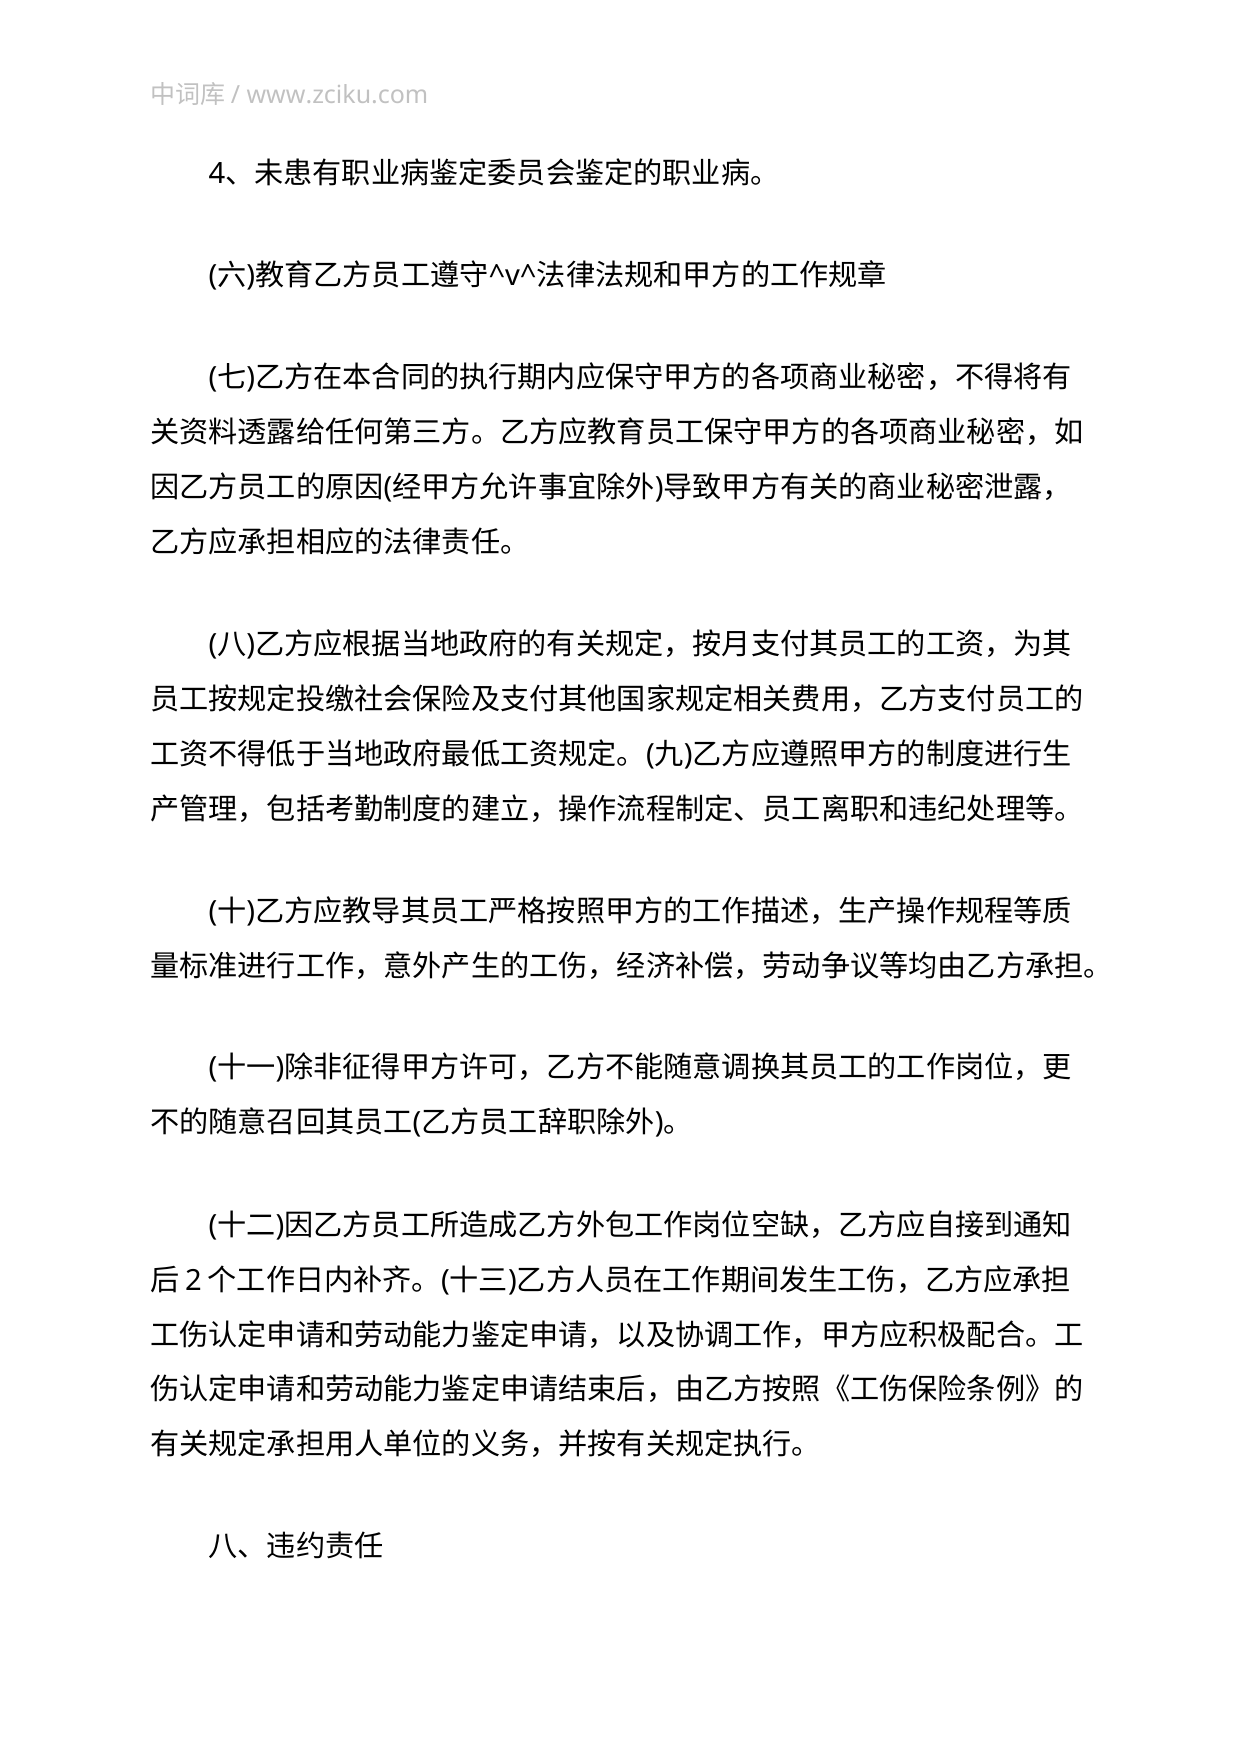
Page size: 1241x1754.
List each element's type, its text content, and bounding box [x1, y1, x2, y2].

text 八、违约责任 [150, 1523, 1090, 1565]
text (十一)除非征得甲方许可，乙方不能随意调换其员工的工作岗位，更不的随意召回其员工(乙方员工辞职除外)。 [150, 1044, 1090, 1141]
text (八)乙方应根据当地政府的有关规定，按月支付其员工的工资，为其员工按规定投缴社会保险及支付其他国家规定相关费用，乙方支付员工的工资不得低于当地政府最低工资规定。(九)乙方应遵照甲方的制度进行生产管理，包括考勤制度的建立，操作流程制定、员工离职和违纪处理等。 [150, 621, 1090, 828]
text (十二)因乙方员工所造成乙方外包工作岗位空缺，乙方应自接到通知后2个工作日内补齐。(十三)乙方人员在工作期间发生工伤，乙方应承担工伤认定申请和劳动能力鉴定申请，以及协调工作，甲方应积极配合。工伤认定申请和劳动能力鉴定申请结束后，由乙方按照《工伤保险条例》的有关规定承担用人单位的义务，并按有关规定执行。 [150, 1201, 1090, 1463]
text (十)乙方应教导其员工严格按照甲方的工作描述，生产操作规程等质量标准进行工作，意外产生的工伤，经济补偿，劳动争议等均由乙方承担。 [150, 887, 1090, 984]
text (六)教育乙方员工遵守^v^法律法规和甲方的工作规章 [150, 252, 1090, 294]
text 4、未患有职业病鉴定委员会鉴定的职业病。 [150, 150, 1090, 192]
text (七)乙方在本合同的执行期内应保守甲方的各项商业秘密，不得将有关资料透露给任何第三方。乙方应教育员工保守甲方的各项商业秘密，如因乙方员工的原因(经甲方允许事宜除外)导致甲方有关的商业秘密泄露，乙方应承担相应的法律责任。 [150, 354, 1090, 561]
